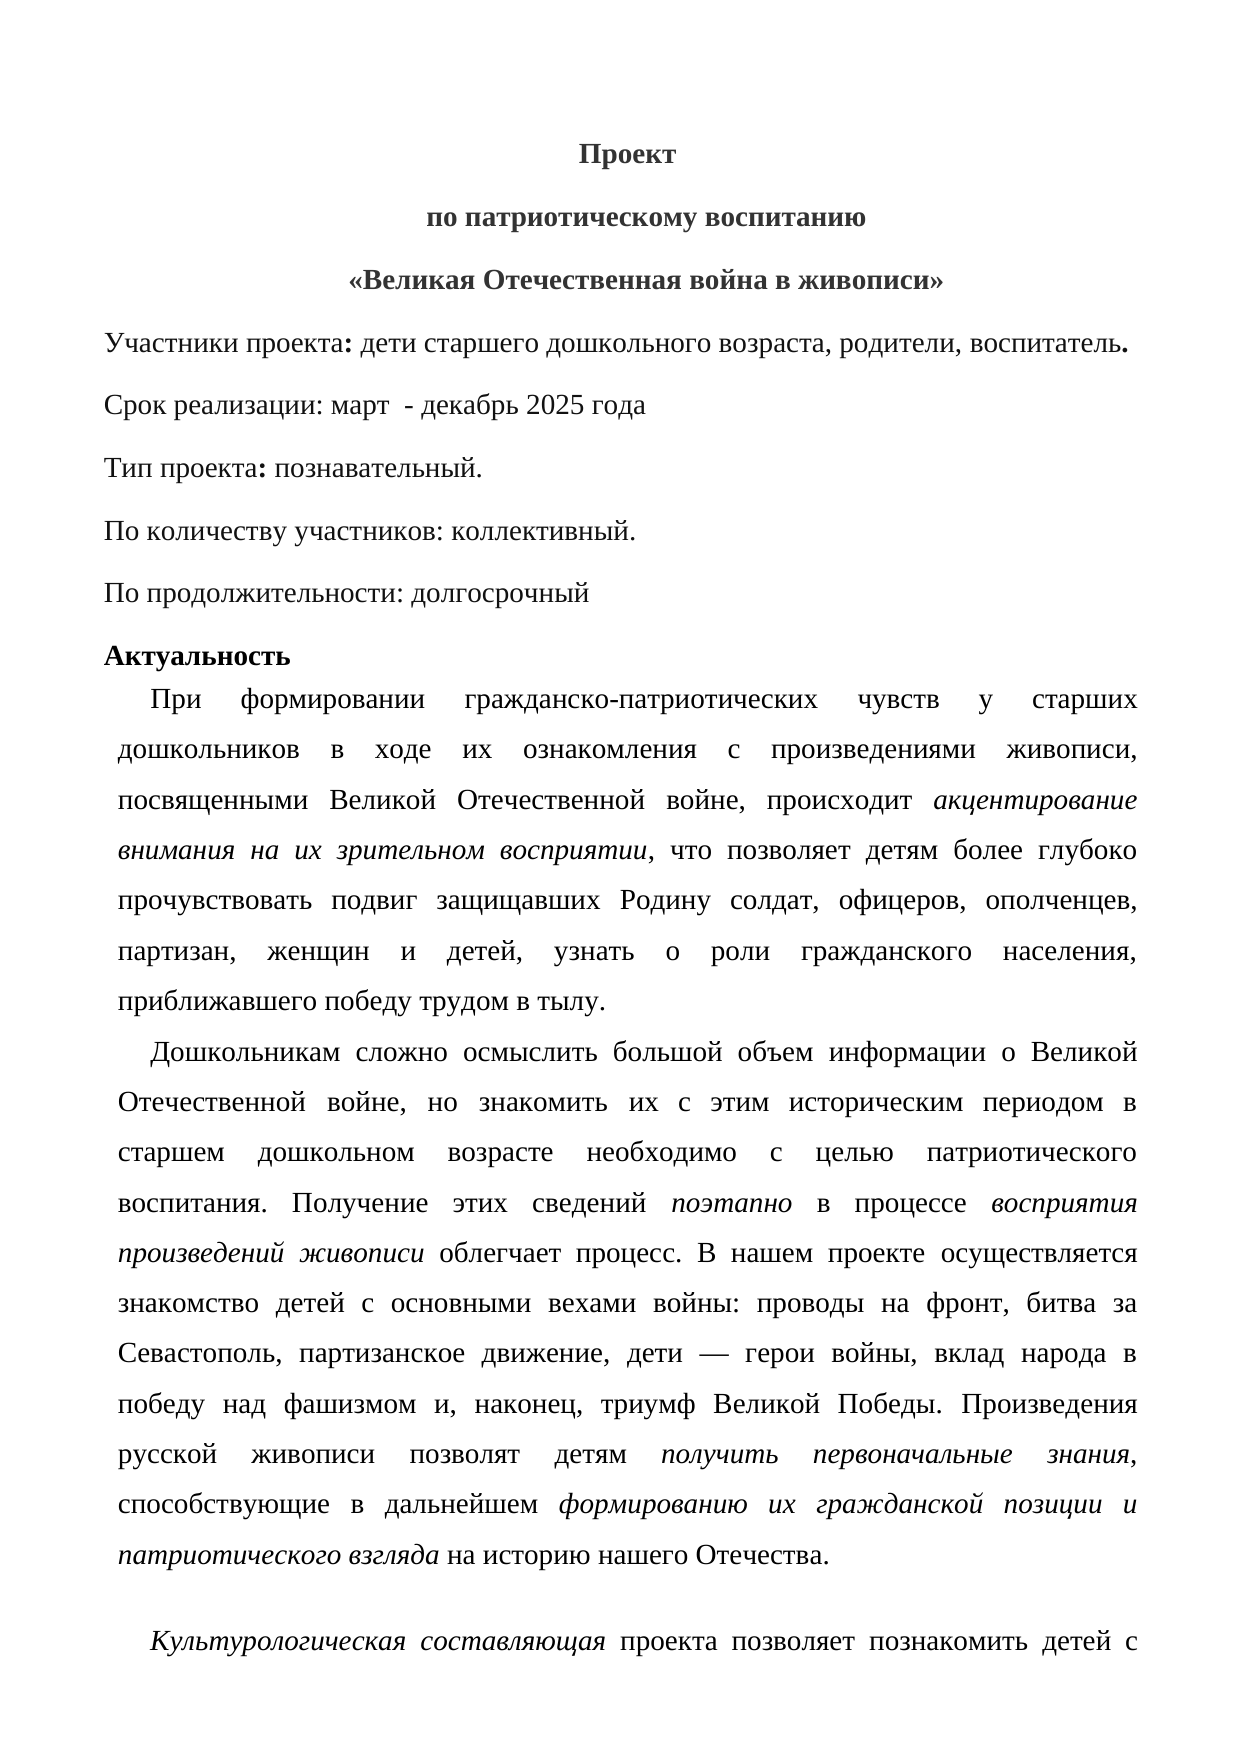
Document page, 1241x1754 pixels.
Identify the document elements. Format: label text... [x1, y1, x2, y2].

text Актуальность [103, 638, 1152, 672]
text По продолжительности: долгосрочный [103, 576, 1152, 609]
text При формировании гражданско-патриотических чувств у старших дошкольников в ходе их ознакомления с произведениями живописи, посвященными Великой Отечественной войне, происходит акцентирование внимания на их зрительном восприятии, что позволяет детям более глубоко прочувствовать подвиг защищавших Родину солдат, офицеров, ополченцев, партизан, женщин и детей, узнать о роли гражданского населения, приближавшего победу трудом в тылу. [118, 681, 1138, 1017]
text Участники проекта: дети старшего дошкольного возраста, родители, воспитатель. [103, 325, 1152, 358]
text По количеству участников: коллективный. [103, 513, 1152, 546]
text Тип проекта: познавательный. [103, 450, 1152, 484]
text Дошкольникам сложно осмыслить большой объем информации о Великой Отечественной войне, но знакомить их с этим историческим периодом в старшем дошкольном возрасте необходимо с целью патриотического воспитания. Получение этих сведений поэтапно в процессе восприятия произведений живописи облегчает процесс. В нашем проекте осуществляется знакомство детей с основными вехами войны: проводы на фронт, битва за Севастополь, партизанское движение, дети — герои войны, вклад народа в победу над фашизмом и, наконец, триумф Великой Победы. Произведения русской живописи позволят детям получить первоначальные знания, способствующие в дальнейшем формированию их гражданской позиции и патриотического взгляда на историю нашего Отечества. [118, 1034, 1138, 1570]
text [118, 1623, 1138, 1656]
text Срок реализации: март - декабрь 2025 года [103, 387, 1152, 421]
text «Великая Отечественная война в живописи» [103, 262, 1152, 296]
text Проект [103, 137, 1152, 170]
text по патриотическому воспитанию [103, 199, 1152, 233]
